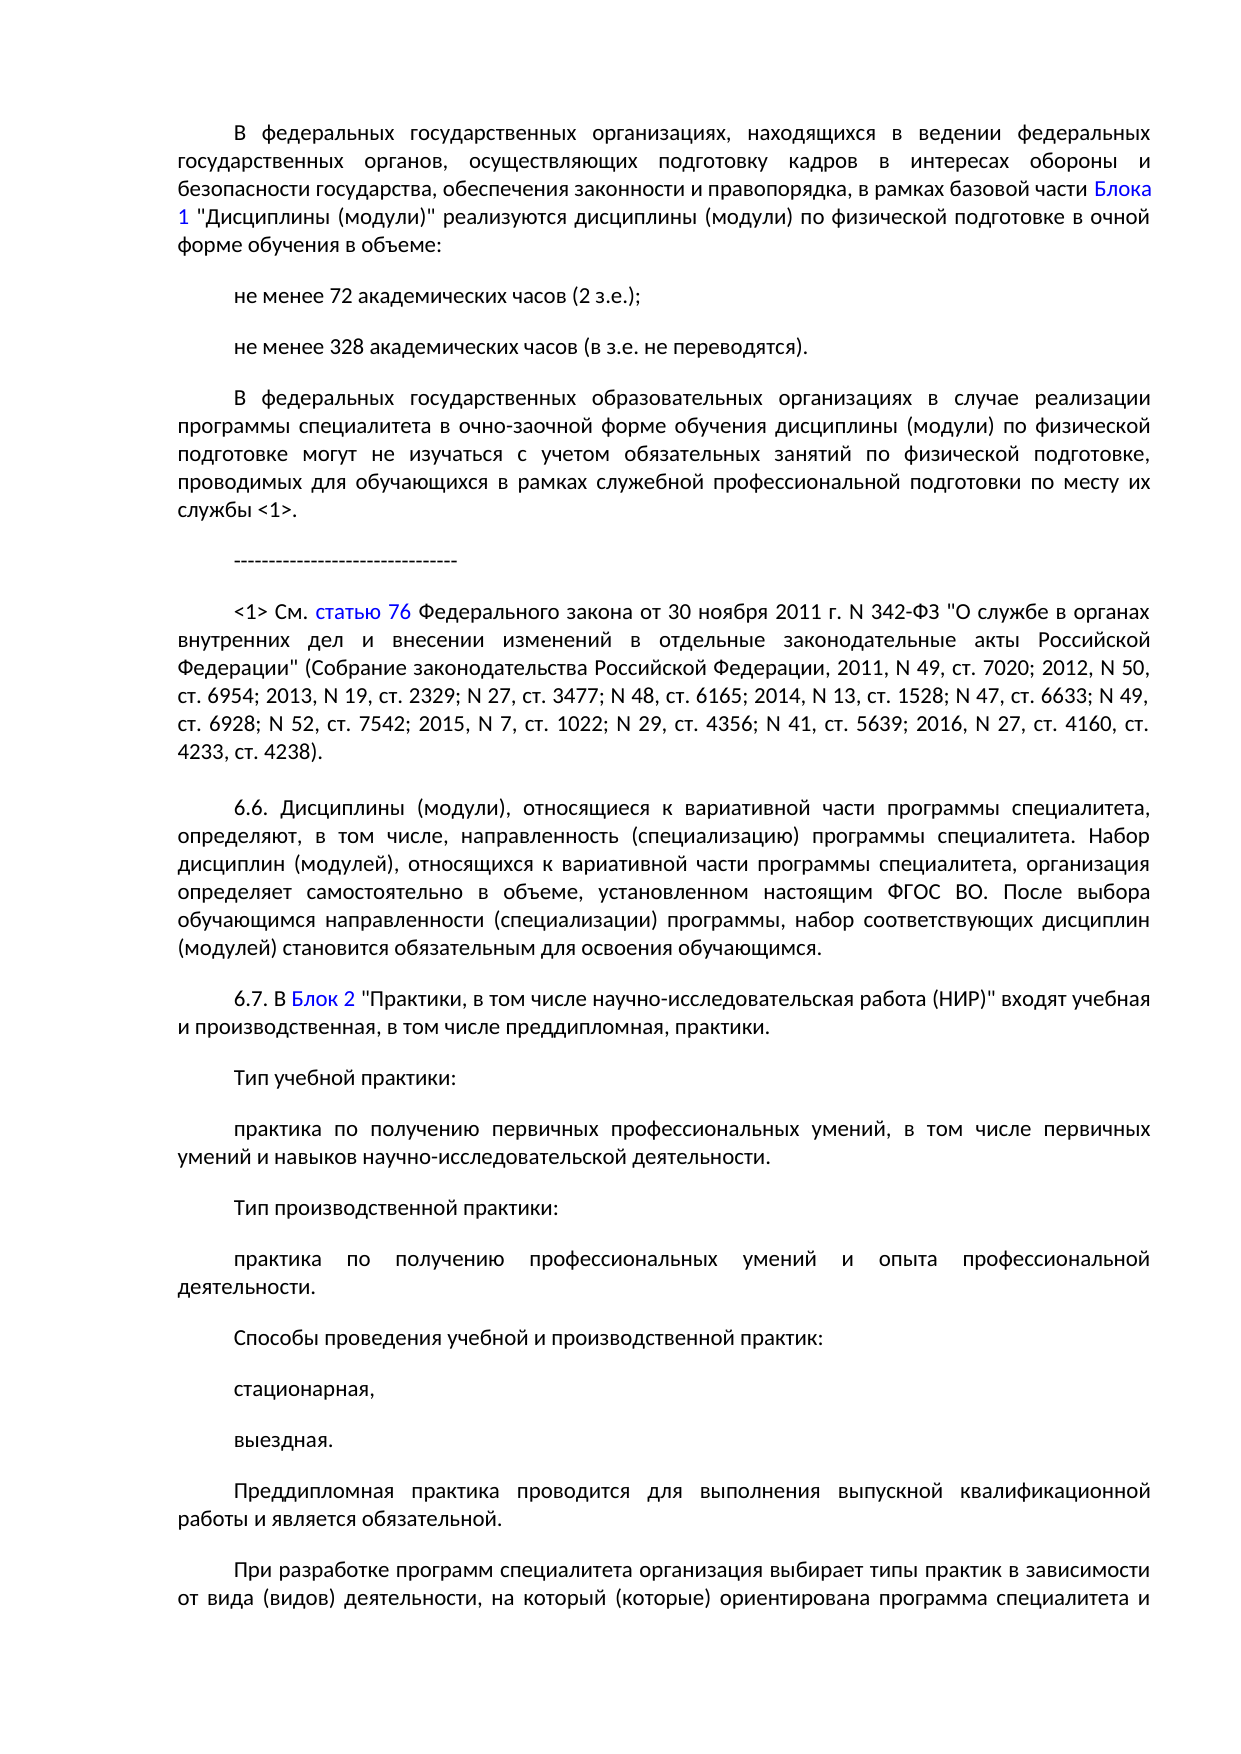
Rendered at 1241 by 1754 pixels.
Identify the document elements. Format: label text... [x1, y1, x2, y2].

text 6.6. Дисциплины (модули), относящиеся к вариативной части программы специалитета, определяют, в том числе, направленность (специализацию) программы специалитета. Набор дисциплин (модулей), относящихся к вариативной части программы специалитета, организация определяет самостоятельно в объеме, установленном настоящим ФГОС ВО. После выбора обучающимся направленности (специализации) программы, набор соответствующих дисциплин (модулей) становится обязательным для освоения обучающимся. [177, 793, 1152, 961]
text не менее 328 академических часов (в з.е. не переводятся). [177, 332, 1152, 360]
text практика по получению первичных профессиональных умений, в том числе первичных умений и навыков научно-исследовательской деятельности. [177, 1114, 1152, 1170]
text -------------------------------- [177, 546, 1152, 574]
text 6.7. В Блок 2 "Практики, в том числе научно-исследовательская работа (НИР)" входят учебная и производственная, в том числе преддипломная, практики. [177, 984, 1152, 1040]
text Тип учебной практики: [177, 1063, 1152, 1091]
text стационарная, [177, 1374, 1152, 1402]
text <1> См. статью 76 Федерального закона от 30 ноября 2011 г. N 342-ФЗ "О службе в органах внутренних дел и внесении изменений в отдельные законодательные акты Российской Федерации" (Собрание законодательства Российской Федерации, 2011, N 49, ст. 7020; 2012, N 50, ст. 6954; 2013, N 19, ст. 2329; N 27, ст. 3477; N 48, ст. 6165; 2014, N 13, ст. 1528; N 47, ст. 6633; N 49, ст. 6928; N 52, ст. 7542; 2015, N 7, ст. 1022; N 29, ст. 4356; N 41, ст. 5639; 2016, N 27, ст. 4160, ст. 4233, ст. 4238). [177, 597, 1152, 765]
text Тип производственной практики: [177, 1193, 1152, 1221]
text выездная. [177, 1425, 1152, 1453]
text не менее 72 академических часов (2 з.е.); [177, 281, 1152, 309]
text Преддипломная практика проводится для выполнения выпускной квалификационной работы и является обязательной. [177, 1476, 1152, 1532]
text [177, 1555, 1152, 1611]
text Способы проведения учебной и производственной практик: [177, 1323, 1152, 1351]
text В федеральных государственных организациях, находящихся в ведении федеральных государственных органов, осуществляющих подготовку кадров в интересах обороны и безопасности государства, обеспечения законности и правопорядка, в рамках базовой части Блока 1 "Дисциплины (модули)" реализуются дисциплины (модули) по физической подготовке в очной форме обучения в объеме: [177, 118, 1152, 258]
text практика по получению профессиональных умений и опыта профессиональной деятельности. [177, 1244, 1152, 1300]
text В федеральных государственных образовательных организациях в случае реализации программы специалитета в очно-заочной форме обучения дисциплины (модули) по физической подготовке могут не изучаться с учетом обязательных занятий по физической подготовке, проводимых для обучающихся в рамках служебной профессиональной подготовки по месту их службы <1>. [177, 383, 1152, 523]
